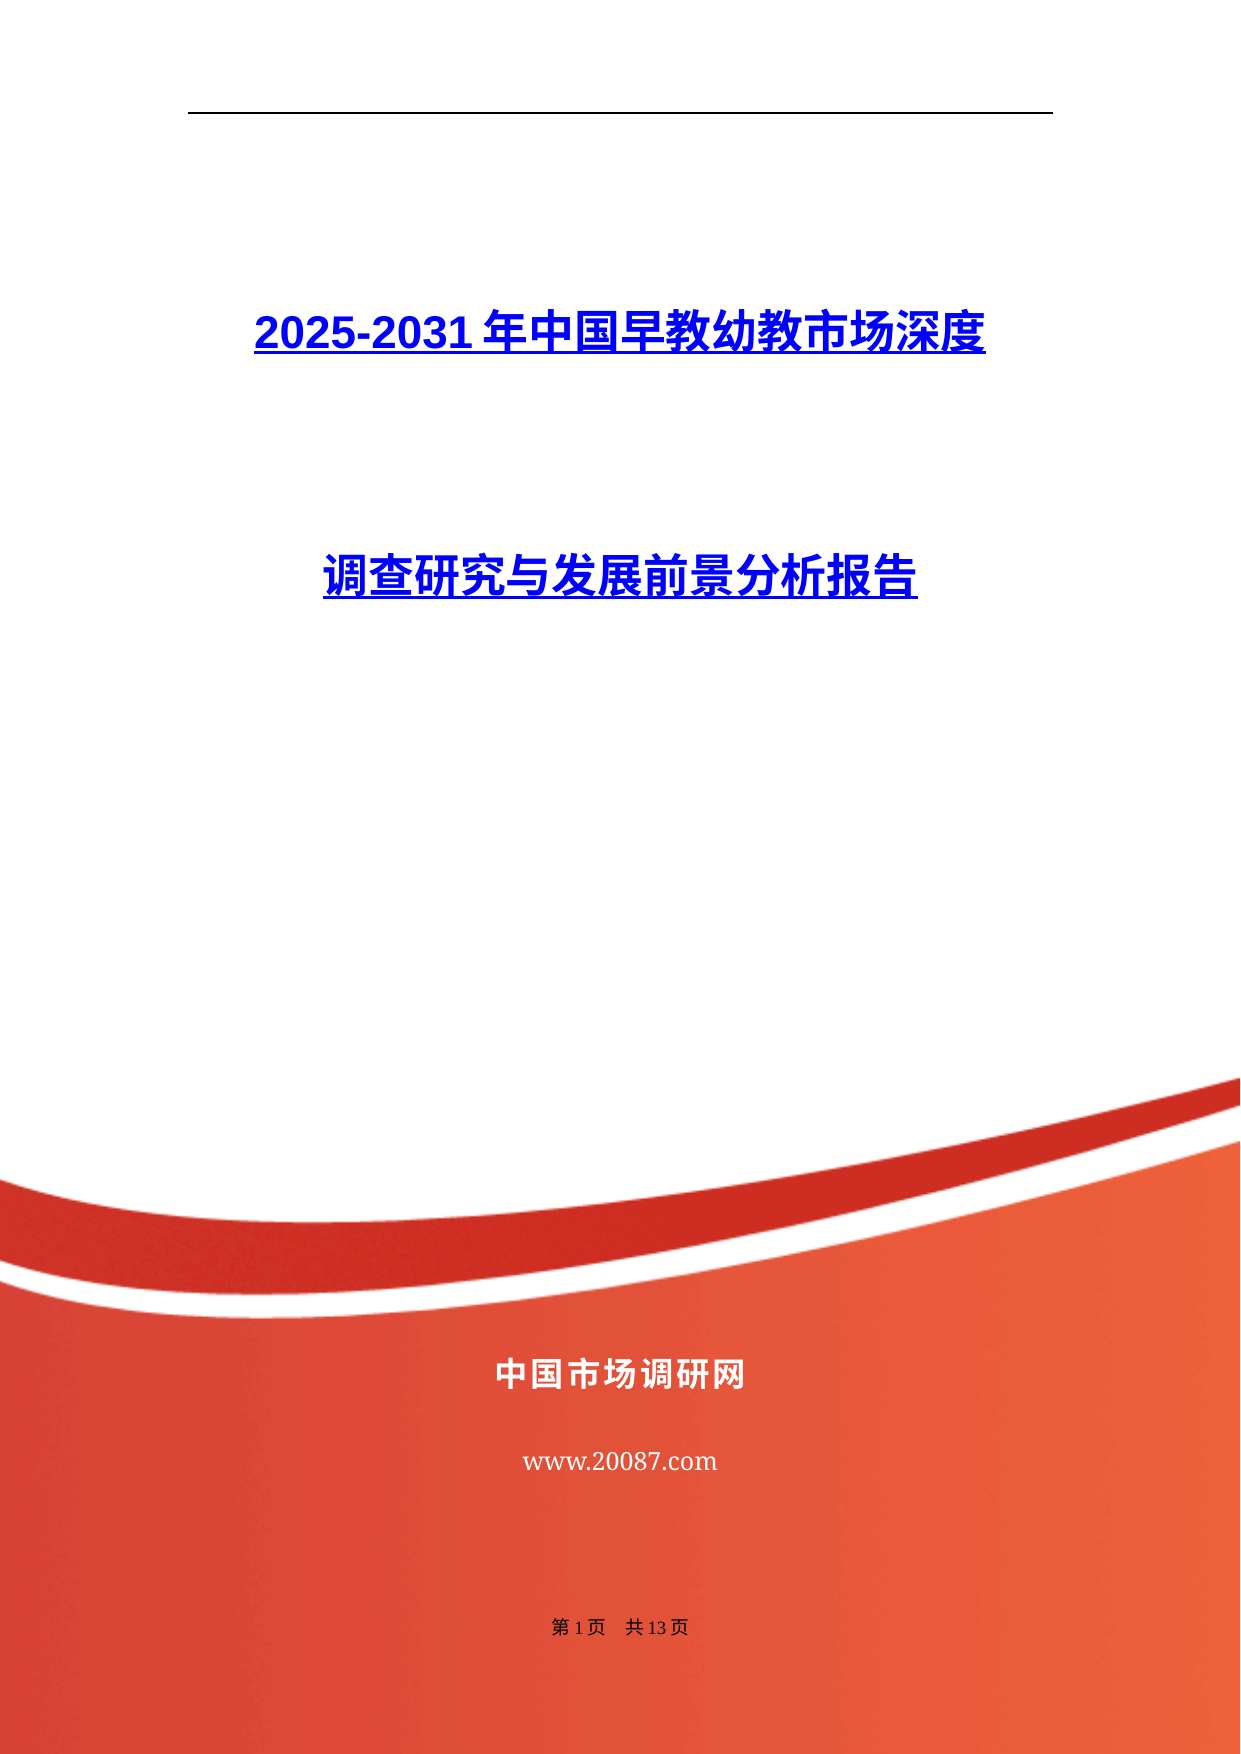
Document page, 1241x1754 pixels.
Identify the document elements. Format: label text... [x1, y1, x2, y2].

table_header 2025-2031年中国早教幼教市场深度调查研究与发展前景分析报告 [188, 207, 1053, 773]
subtitle 中国市场调研网 [187, 1339, 1053, 1404]
text www.20087.com [187, 1428, 1053, 1493]
picture [0, 1006, 1241, 1754]
